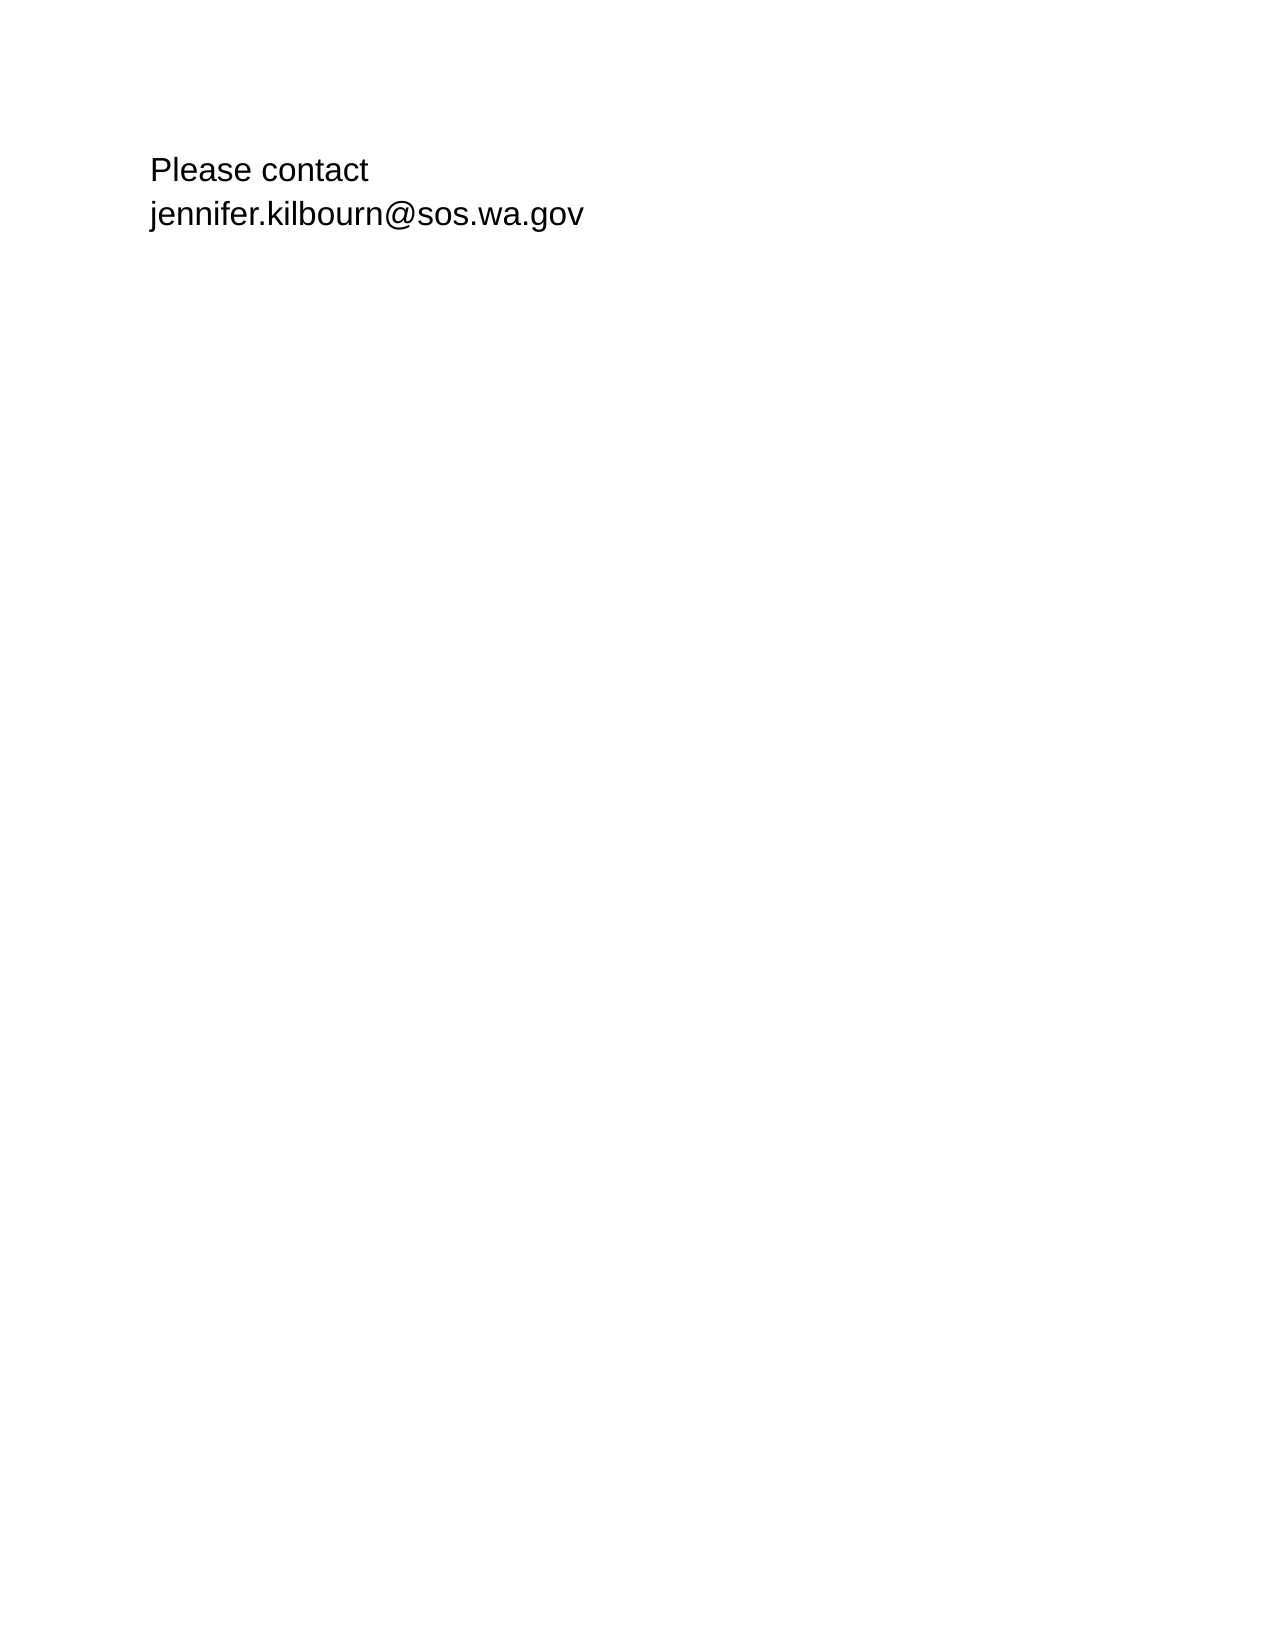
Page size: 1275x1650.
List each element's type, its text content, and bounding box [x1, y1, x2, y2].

text Please contact jennifer.kilbourn@sos.wa.gov [150, 150, 600, 233]
